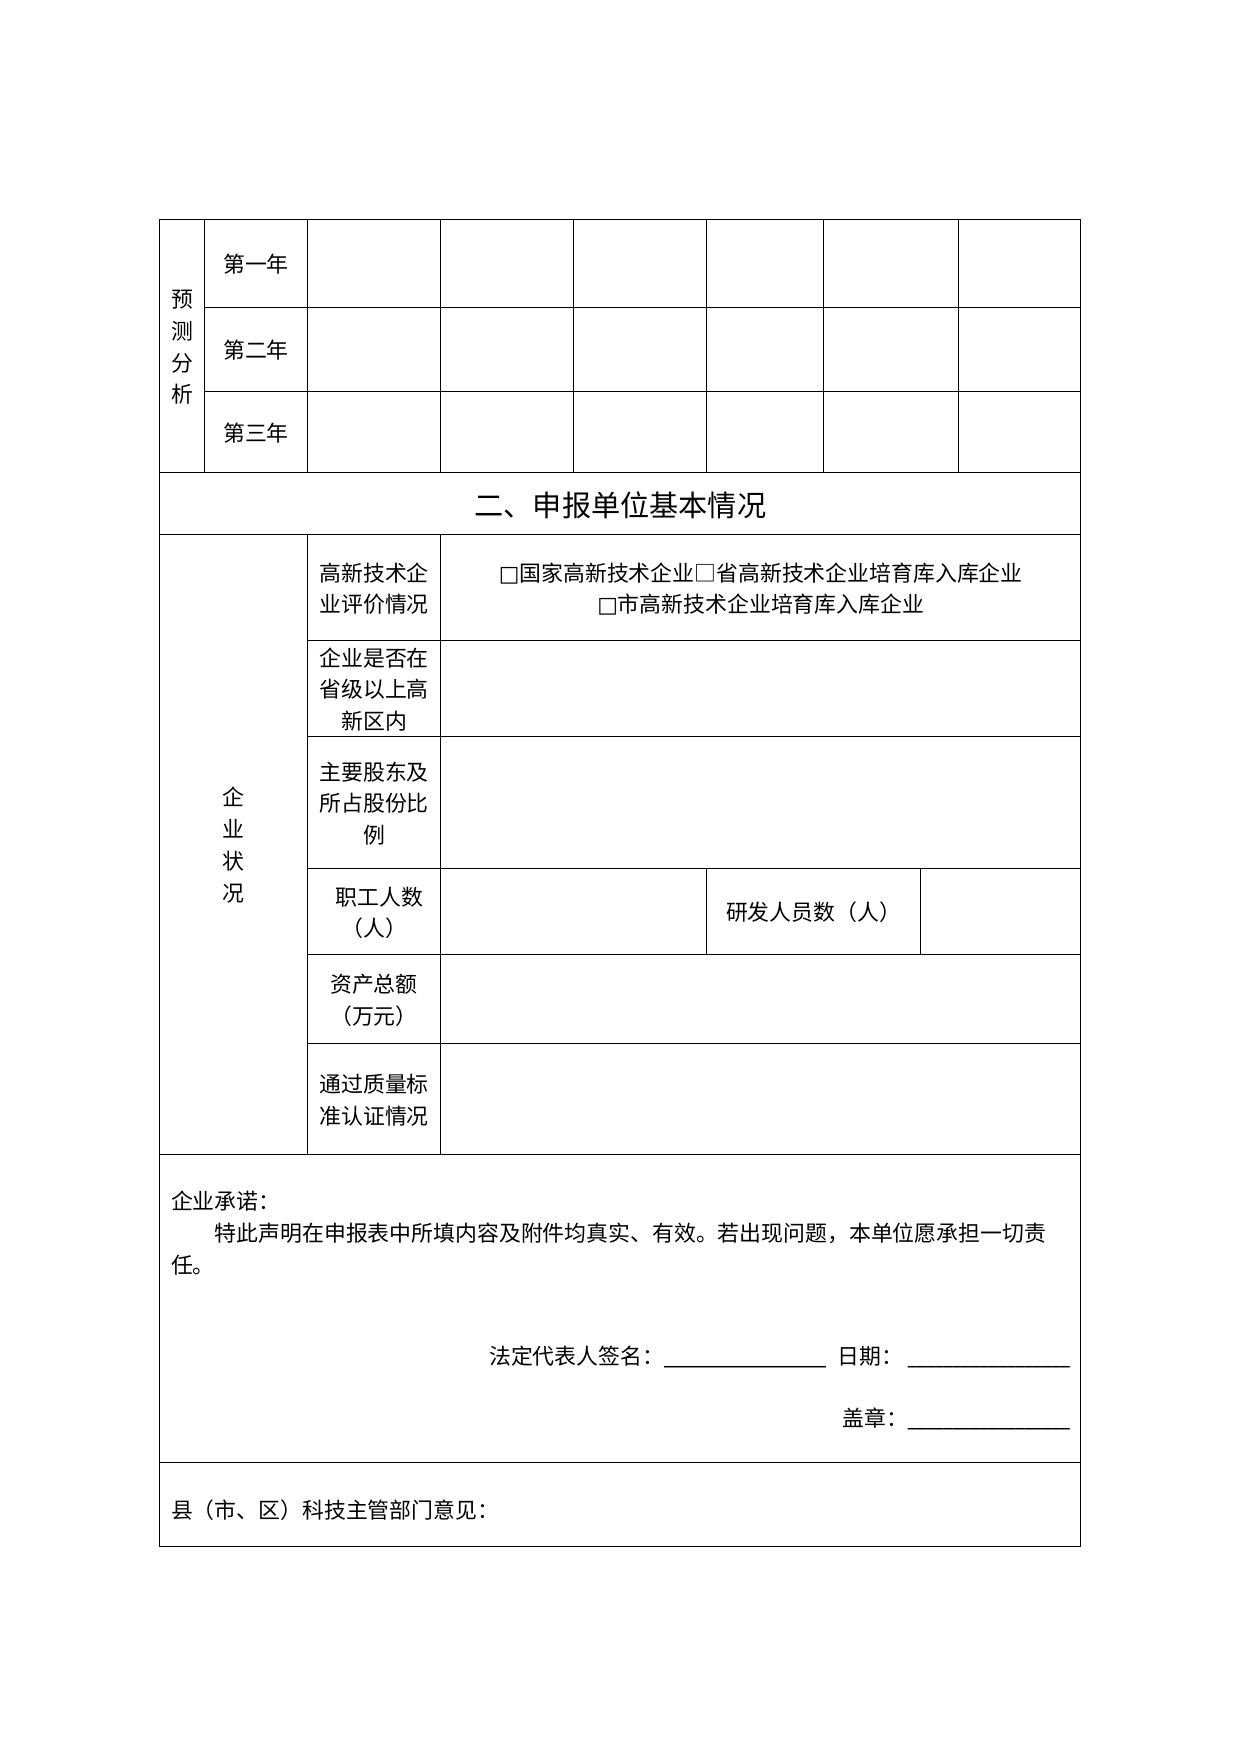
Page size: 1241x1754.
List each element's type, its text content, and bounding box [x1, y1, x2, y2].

table_cell [441, 955, 1080, 1043]
table_cell 第三年 [205, 392, 307, 472]
table_cell [308, 308, 440, 391]
table_cell [441, 641, 1080, 736]
table_cell [959, 392, 1080, 472]
table_cell [574, 392, 706, 472]
table_cell 市 场 预 测 分 析 [160, 220, 204, 472]
table_cell 企业是否在省级以上高新区内 [308, 641, 440, 736]
table_cell 二、申报单位基本情况 [160, 473, 1080, 534]
table_cell [707, 308, 823, 391]
table_cell [441, 220, 573, 307]
table_cell [921, 869, 1080, 954]
table_cell 通过质量标准认证情况 [308, 1044, 440, 1153]
table_cell 高新技术企业评价情况 [308, 535, 440, 640]
table_cell [308, 392, 440, 472]
table_cell [574, 220, 706, 307]
table_cell [707, 220, 823, 307]
table_cell [441, 392, 573, 472]
table_cell 职工人数（人） [308, 869, 440, 954]
table_cell [441, 737, 1080, 867]
table_cell □国家高新技术企业□省高新技术企业培育库入库企业 □市高新技术企业培育库入库企业 [441, 535, 1080, 640]
table_cell 资产总额（万元） [308, 955, 440, 1043]
table_cell 第二年 [205, 308, 307, 391]
table_cell [959, 220, 1080, 307]
table_cell [308, 220, 440, 307]
table_cell [707, 392, 823, 472]
table_cell [959, 308, 1080, 391]
table_cell [441, 1044, 1080, 1153]
table_cell 第一年 [205, 220, 307, 307]
table_cell 企业承诺： 特此声明在申报表中所填内容及附件均真实、有效。若出现问题，本单位愿承担一切责任。 法定代表人签名：__________________ 日期： __________________ 盖章：__________________ [160, 1155, 1080, 1462]
table_cell 研发人员数（人） [707, 869, 920, 954]
table_cell [441, 308, 573, 391]
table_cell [160, 1463, 1080, 1546]
table_cell [824, 308, 958, 391]
table_cell 企 业 状 况 [160, 535, 307, 1153]
table_cell [824, 392, 958, 472]
table_cell [574, 308, 706, 391]
table_cell [441, 869, 706, 954]
table_cell 主要股东及所占股份比例 [308, 737, 440, 867]
table_cell [824, 220, 958, 307]
